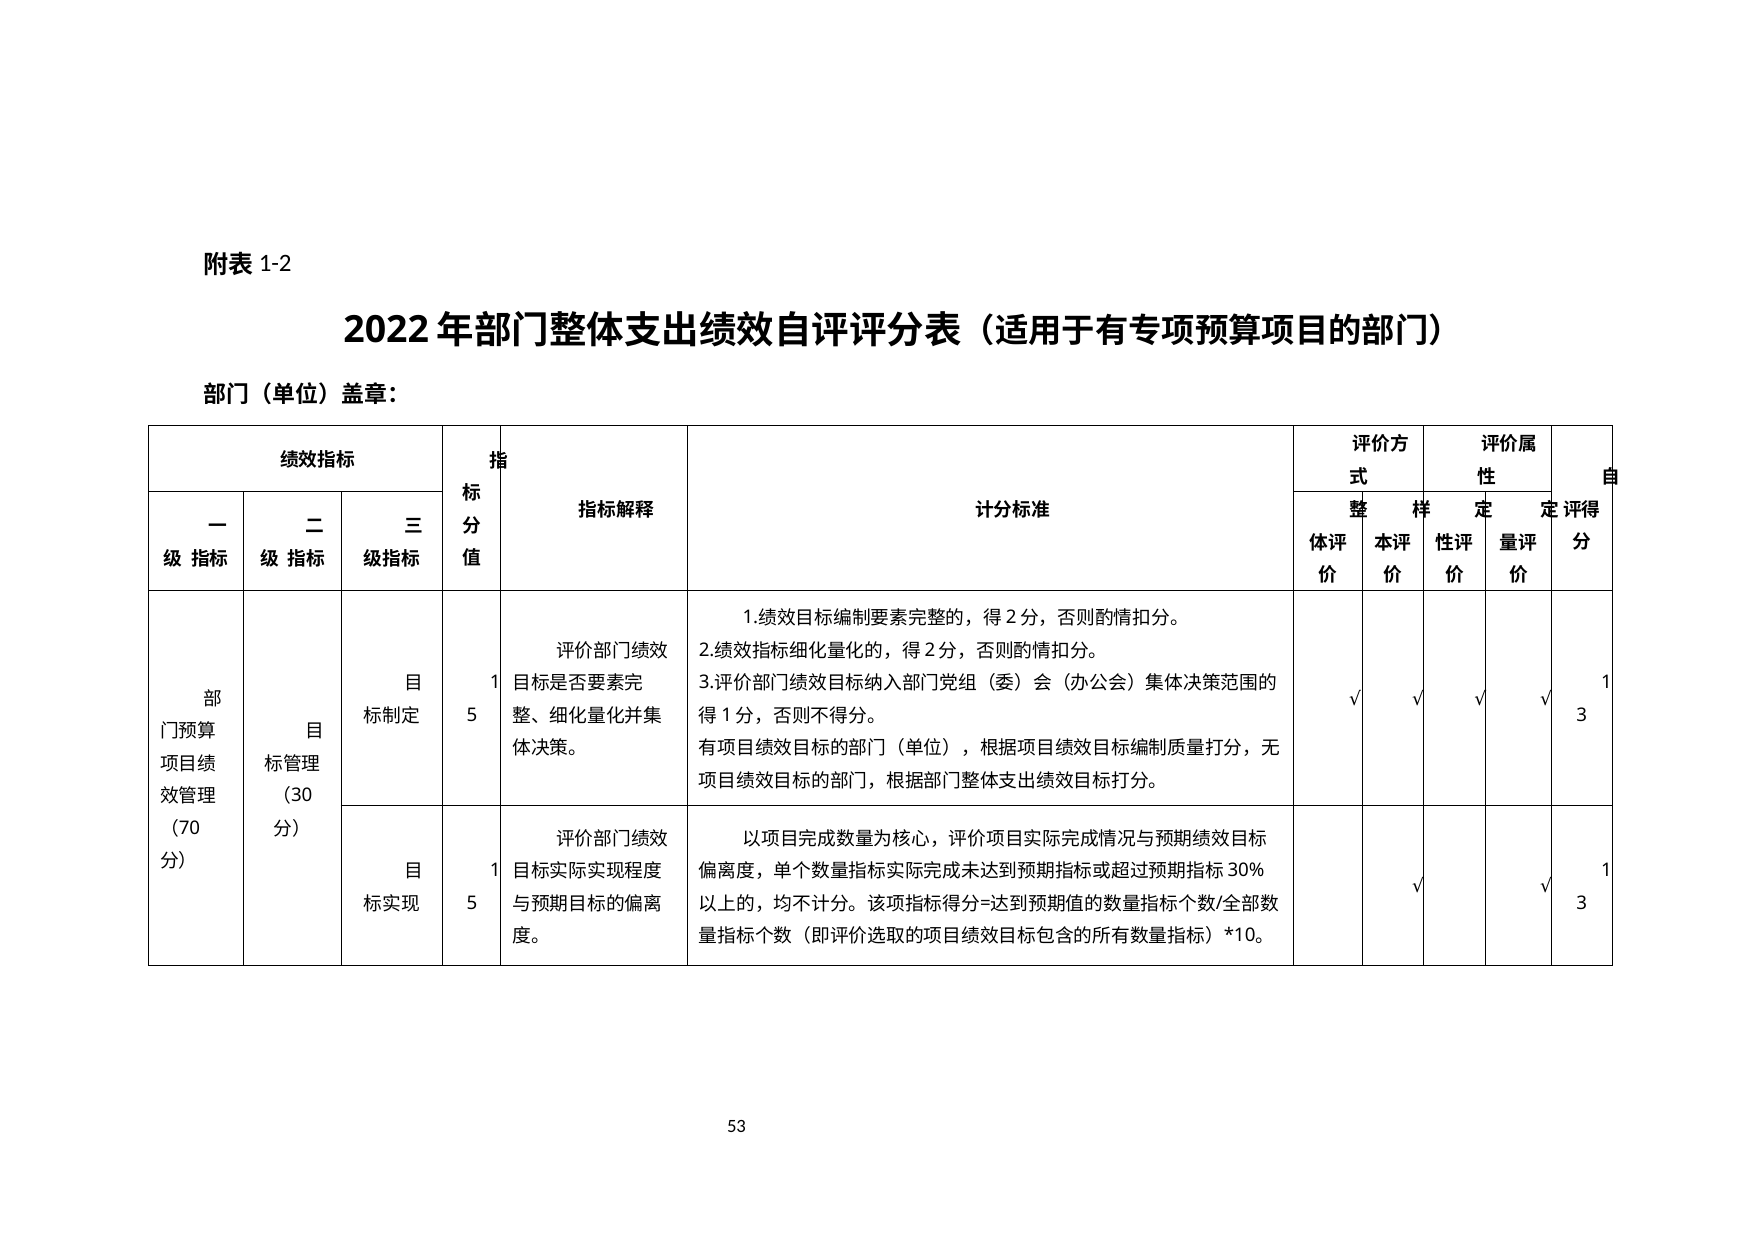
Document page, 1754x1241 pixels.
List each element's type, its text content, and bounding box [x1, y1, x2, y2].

table_cell 一级 指标 [149, 492, 243, 590]
table_cell 2022年部门整体支出绩效自评评分表（适用于有专项预算项目的部门） [149, 295, 1612, 360]
table_cell 整体评价 [1294, 492, 1362, 590]
table_cell 以项目完成数量为核心，评价项目实际完成情况与预期绩效目标偏离度，单个数量指标实际完成未达到预期指标或超过预期指标30%以上的，均不计分。该项指标得分=达到预期值的数量指标个数/全部数量指标个数（即评价选取的项目绩效目标包含的所有数量指标）*10。 [688, 806, 1293, 965]
table_cell 定性评价 [1424, 492, 1485, 590]
table_cell 目标实现 [342, 806, 442, 965]
table_cell 1.绩效目标编制要素完整的，得2分，否则酌情扣分。 2.绩效指标细化量化的，得2分，否则酌情扣分。 3.评价部门绩效目标纳入部门党组（委）会（办公会）集体决策范围的得1分，否则不得分。 有项目绩效目标的部门（单位），根据项目绩效目标编制质量打分，无项目绩效目标的部门，根据部门整体支出绩效目标打分。 [688, 591, 1293, 805]
table_cell 评价方式 [1294, 426, 1423, 491]
table_cell 二级 指标 [244, 492, 341, 590]
table_cell 目标管理（30分） [244, 591, 341, 965]
table_cell [1424, 806, 1485, 965]
table_cell √ [1363, 806, 1423, 965]
table_cell 指标分值 [443, 426, 500, 590]
table_cell 绩效指标 [149, 426, 442, 491]
table_cell 评价部门绩效目标实际实现程度与预期目标的偏离度。 [501, 806, 687, 965]
table_cell 目标制定 [342, 591, 442, 805]
table_cell √ [1486, 806, 1551, 965]
table_cell 13 [1552, 806, 1612, 965]
table_cell 计分标准 [688, 426, 1293, 590]
table_cell 15 [443, 806, 500, 965]
table_cell √ [1486, 591, 1551, 805]
table_cell 样本评价 [1363, 492, 1423, 590]
table_cell √ [1424, 591, 1485, 805]
table_cell 定量评价 [1486, 492, 1551, 590]
table_cell 15 [443, 591, 500, 805]
table_cell √ [1294, 591, 1362, 805]
table_cell 部门预算项目绩效管理 （70分） [149, 591, 243, 965]
table_cell 评价部门绩效目标是否要素完整、细化量化并集体决策。 [501, 591, 687, 805]
table_cell 评价属性 [1424, 426, 1551, 491]
table_cell [1294, 806, 1362, 965]
table_cell 指标解释 [501, 426, 687, 590]
table_cell 部门（单位）盖章： [149, 360, 1612, 425]
table_cell √ [1363, 591, 1423, 805]
table_cell 自评得分 [1552, 426, 1612, 590]
table_header 附表1-2 [149, 230, 1612, 295]
table_cell 13 [1552, 591, 1612, 805]
table_cell 三级指标 [342, 492, 442, 590]
